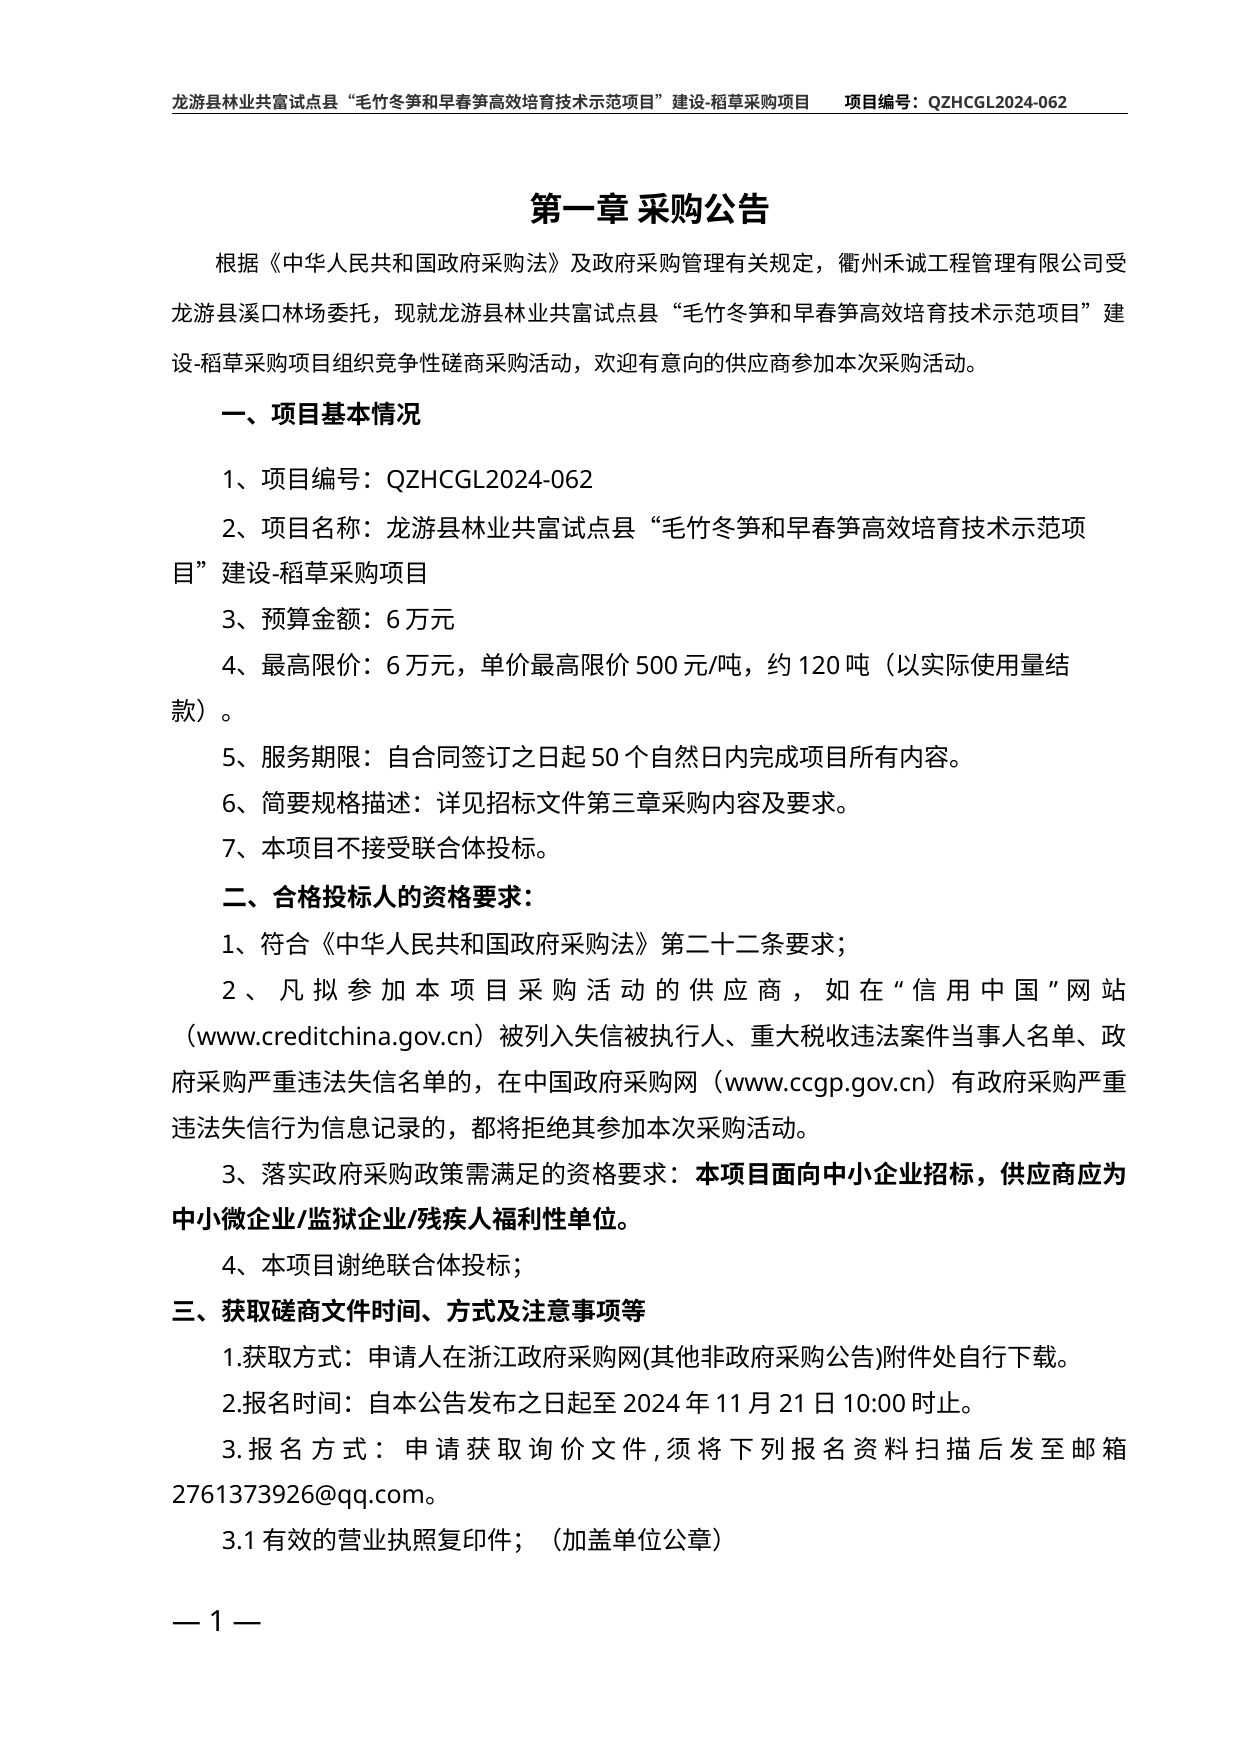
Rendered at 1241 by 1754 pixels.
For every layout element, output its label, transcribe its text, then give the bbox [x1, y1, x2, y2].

text 二、合格投标人的资格要求： [172, 865, 1128, 917]
text 2、凡拟参加本项目采购活动的供应商，如在“信用中国”网站（www.creditchina.gov.cn）被列入失信被执行人、重大税收违法案件当事人名单、政府采购严重违法失信名单的，在中国政府采购网（www.ccgp.gov.cn）有政府采购严重违法失信行为信息记录的，都将拒绝其参加本次采购活动。 [172, 963, 1128, 1146]
text 1、符合《中华人民共和国政府采购法》第二十二条要求； [172, 917, 1128, 963]
text 三、获取磋商文件时间、方式及注意事项等 [172, 1284, 1128, 1330]
text 第一章 采购公告 [172, 180, 1128, 232]
list 3.1有效的营业执照复印件；（加盖单位公章） [172, 1513, 1128, 1559]
text 3、落实政府采购政策需满足的资格要求：本项目面向中小企业招标，供应商应为中小微企业/监狱企业/残疾人福利性单位。 [172, 1146, 1128, 1238]
list 服务期限：自合同签订之日起50个自然日内完成项目所有内容。 [172, 728, 1128, 773]
text 1、项目编号：QZHCGL2024-062 [172, 446, 1128, 498]
text 根据《中华人民共和国政府采购法》及政府采购管理有关规定，衢州禾诚工程管理有限公司受龙游县溪口林场委托，现就龙游县林业共富试点县“毛竹冬笋和早春笋高效培育技术示范项目”建设-稻草采购项目组织竞争性磋商采购活动，欢迎有意向的供应商参加本次采购活动。 [172, 232, 1128, 382]
text 3、预算金额：6万元 [172, 590, 1128, 636]
text 一、项目基本情况 [172, 382, 1128, 434]
list 6、简要规格描述：详见招标文件第三章采购内容及要求。 [172, 773, 1128, 819]
text 4、本项目谢绝联合体投标； [172, 1238, 1128, 1284]
text 2.报名时间：自本公告发布之日起至2024年11月21日10:00时止。 [172, 1376, 1128, 1421]
text 7、本项目不接受联合体投标。 [172, 819, 1128, 865]
text 3.报名方式：申请获取询价文件,须将下列报名资料扫描后发至邮箱2761373926@qq.com。 [172, 1421, 1128, 1513]
text 4、最高限价：6万元，单价最高限价500元/吨，约120吨（以实际使用量结款）。 [172, 636, 1128, 728]
text 1.获取方式：申请人在浙江政府采购网(其他非政府采购公告)附件处自行下载。 [172, 1330, 1128, 1376]
text 2、项目名称：龙游县林业共富试点县“毛竹冬笋和早春笋高效培育技术示范项目”建设-稻草采购项目 [172, 498, 1128, 590]
